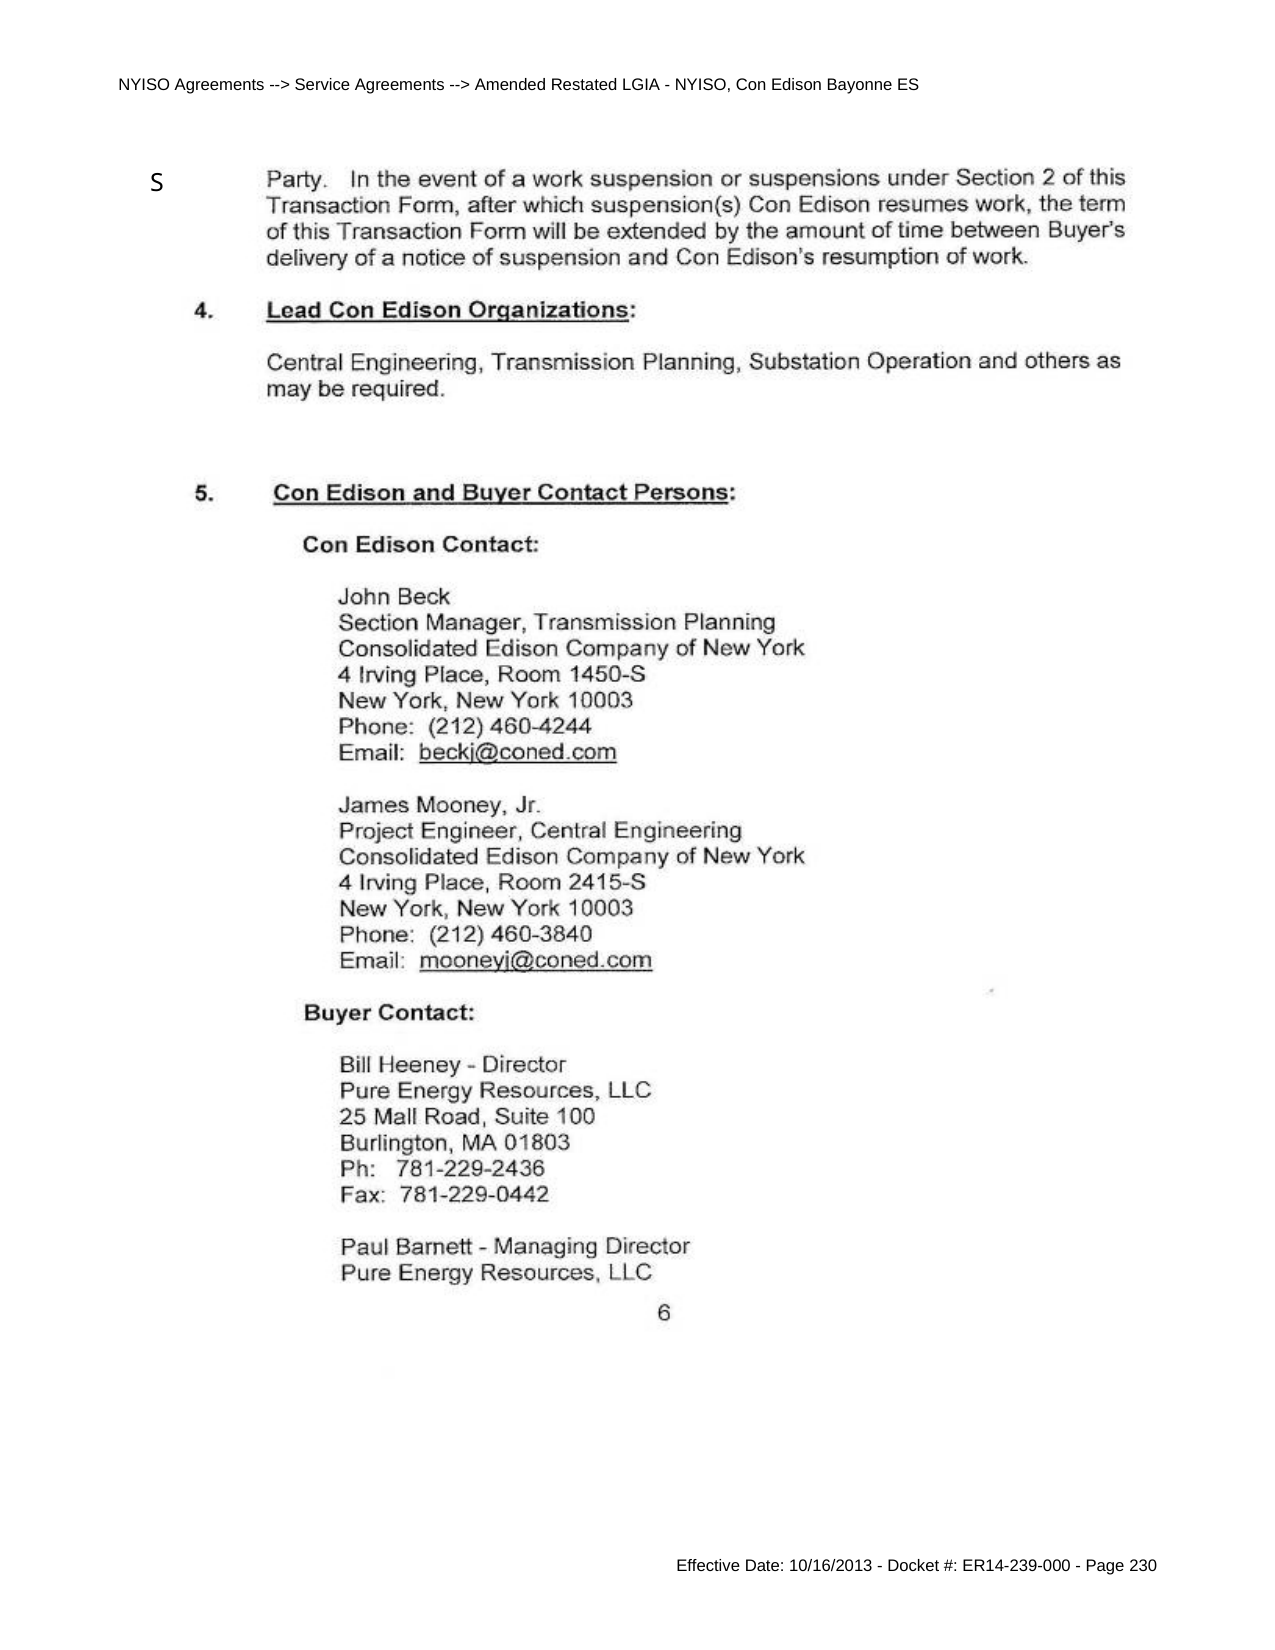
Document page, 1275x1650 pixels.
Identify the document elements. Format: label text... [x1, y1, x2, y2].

text S [150, 168, 1275, 197]
picture [21, 0, 1272, 1539]
